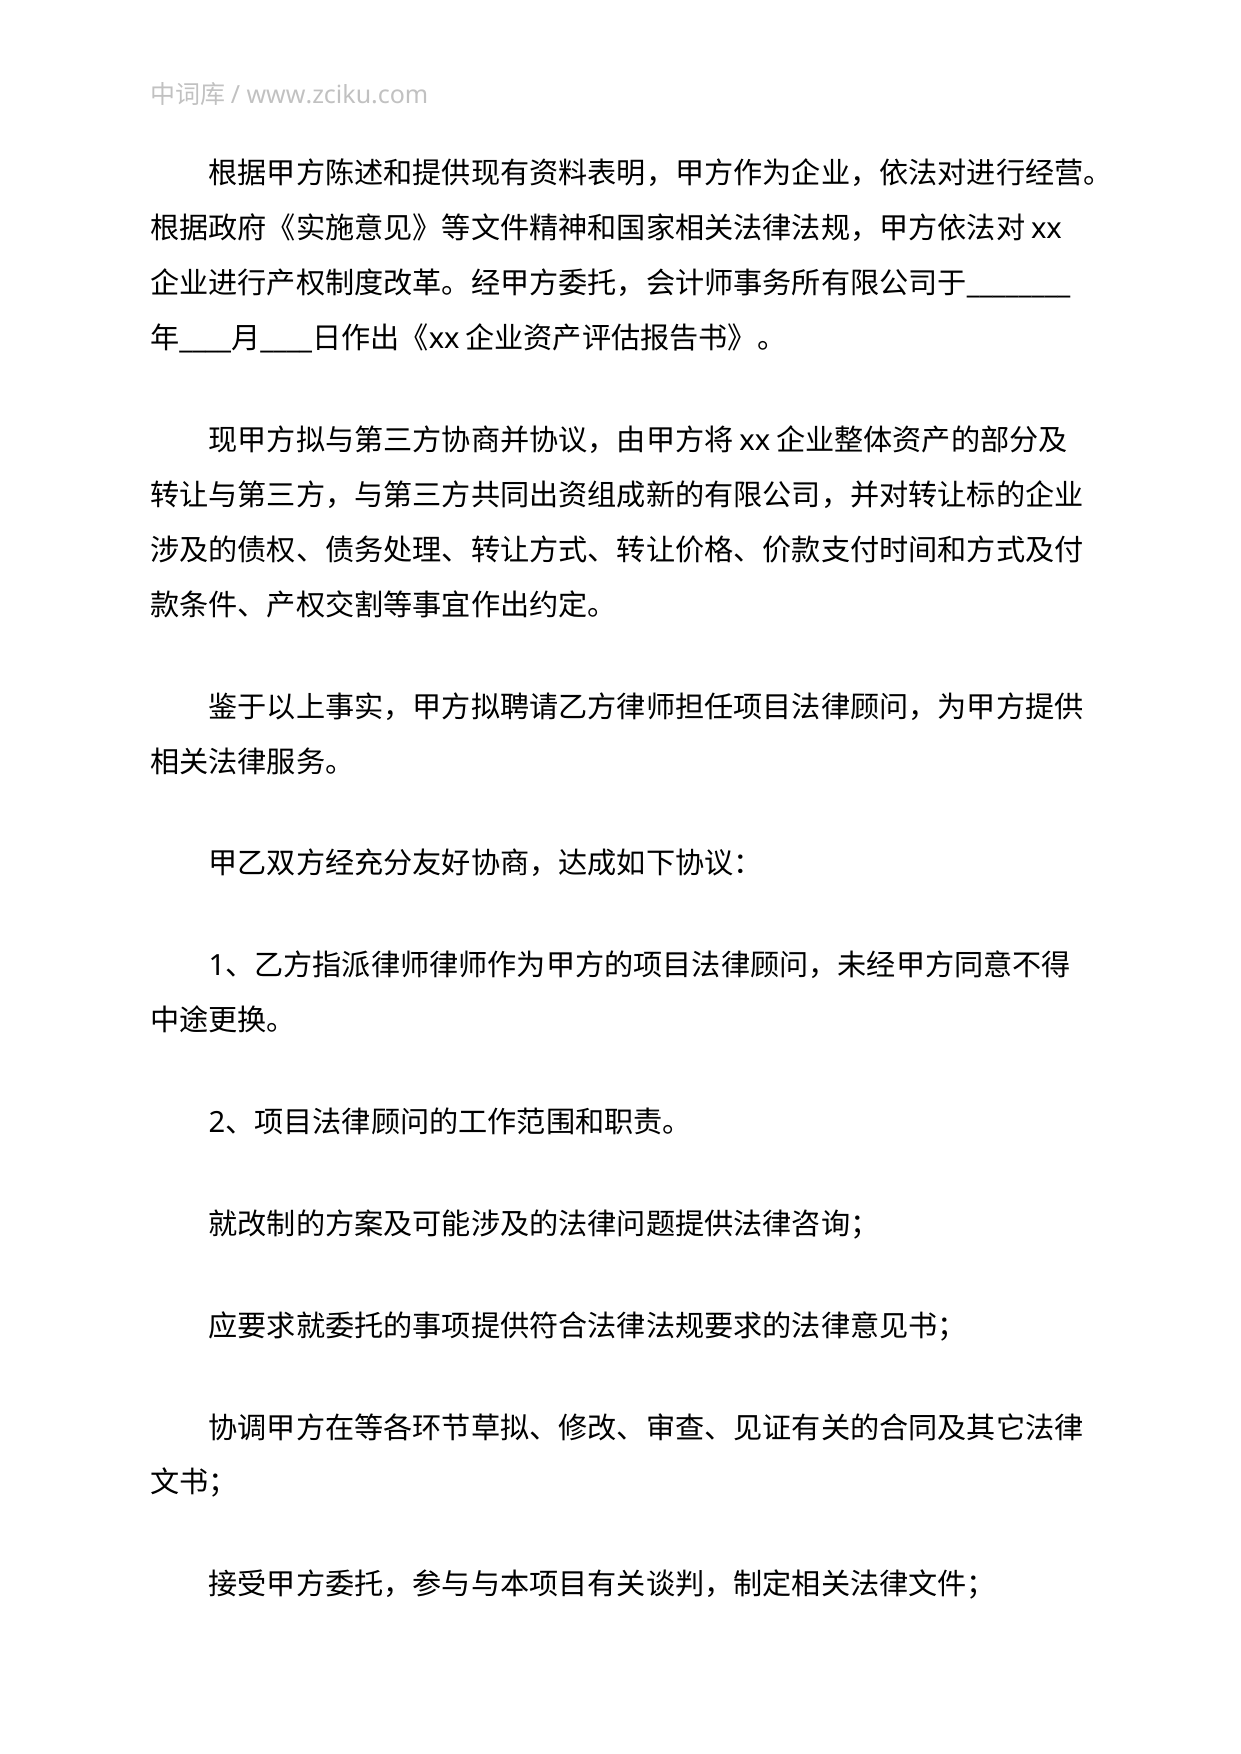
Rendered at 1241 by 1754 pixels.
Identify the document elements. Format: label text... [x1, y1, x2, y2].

text 协调甲方在等各环节草拟、修改、审查、见证有关的合同及其它法律文书； [150, 1404, 1090, 1501]
text 鉴于以上事实，甲方拟聘请乙方律师担任项目法律顾问，为甲方提供相关法律服务。 [150, 683, 1090, 781]
text 接受甲方委托，参与与本项目有关谈判，制定相关法律文件； [150, 1561, 1090, 1603]
text 甲乙双方经充分友好协商，达成如下协议： [150, 840, 1090, 882]
text 1、乙方指派律师律师作为甲方的项目法律顾问，未经甲方同意不得中途更换。 [150, 942, 1090, 1039]
text 就改制的方案及可能涉及的法律问题提供法律咨询； [150, 1201, 1090, 1243]
text 2、项目法律顾问的工作范围和职责。 [150, 1099, 1090, 1141]
text 现甲方拟与第三方协商并协议，由甲方将xx企业整体资产的部分及转让与第三方，与第三方共同出资组成新的有限公司，并对转让标的企业涉及的债权、债务处理、转让方式、转让价格、价款支付时间和方式及付款条件、产权交割等事宜作出约定。 [150, 417, 1090, 624]
text 根据甲方陈述和提供现有资料表明，甲方作为企业，依法对进行经营。根据政府《实施意见》等文件精神和国家相关法律法规，甲方依法对xx企业进行产权制度改革。经甲方委托，会计师事务所有限公司于________年____月____日作出《xx企业资产评估报告书》。 [150, 150, 1090, 357]
text 应要求就委托的事项提供符合法律法规要求的法律意见书； [150, 1302, 1090, 1345]
